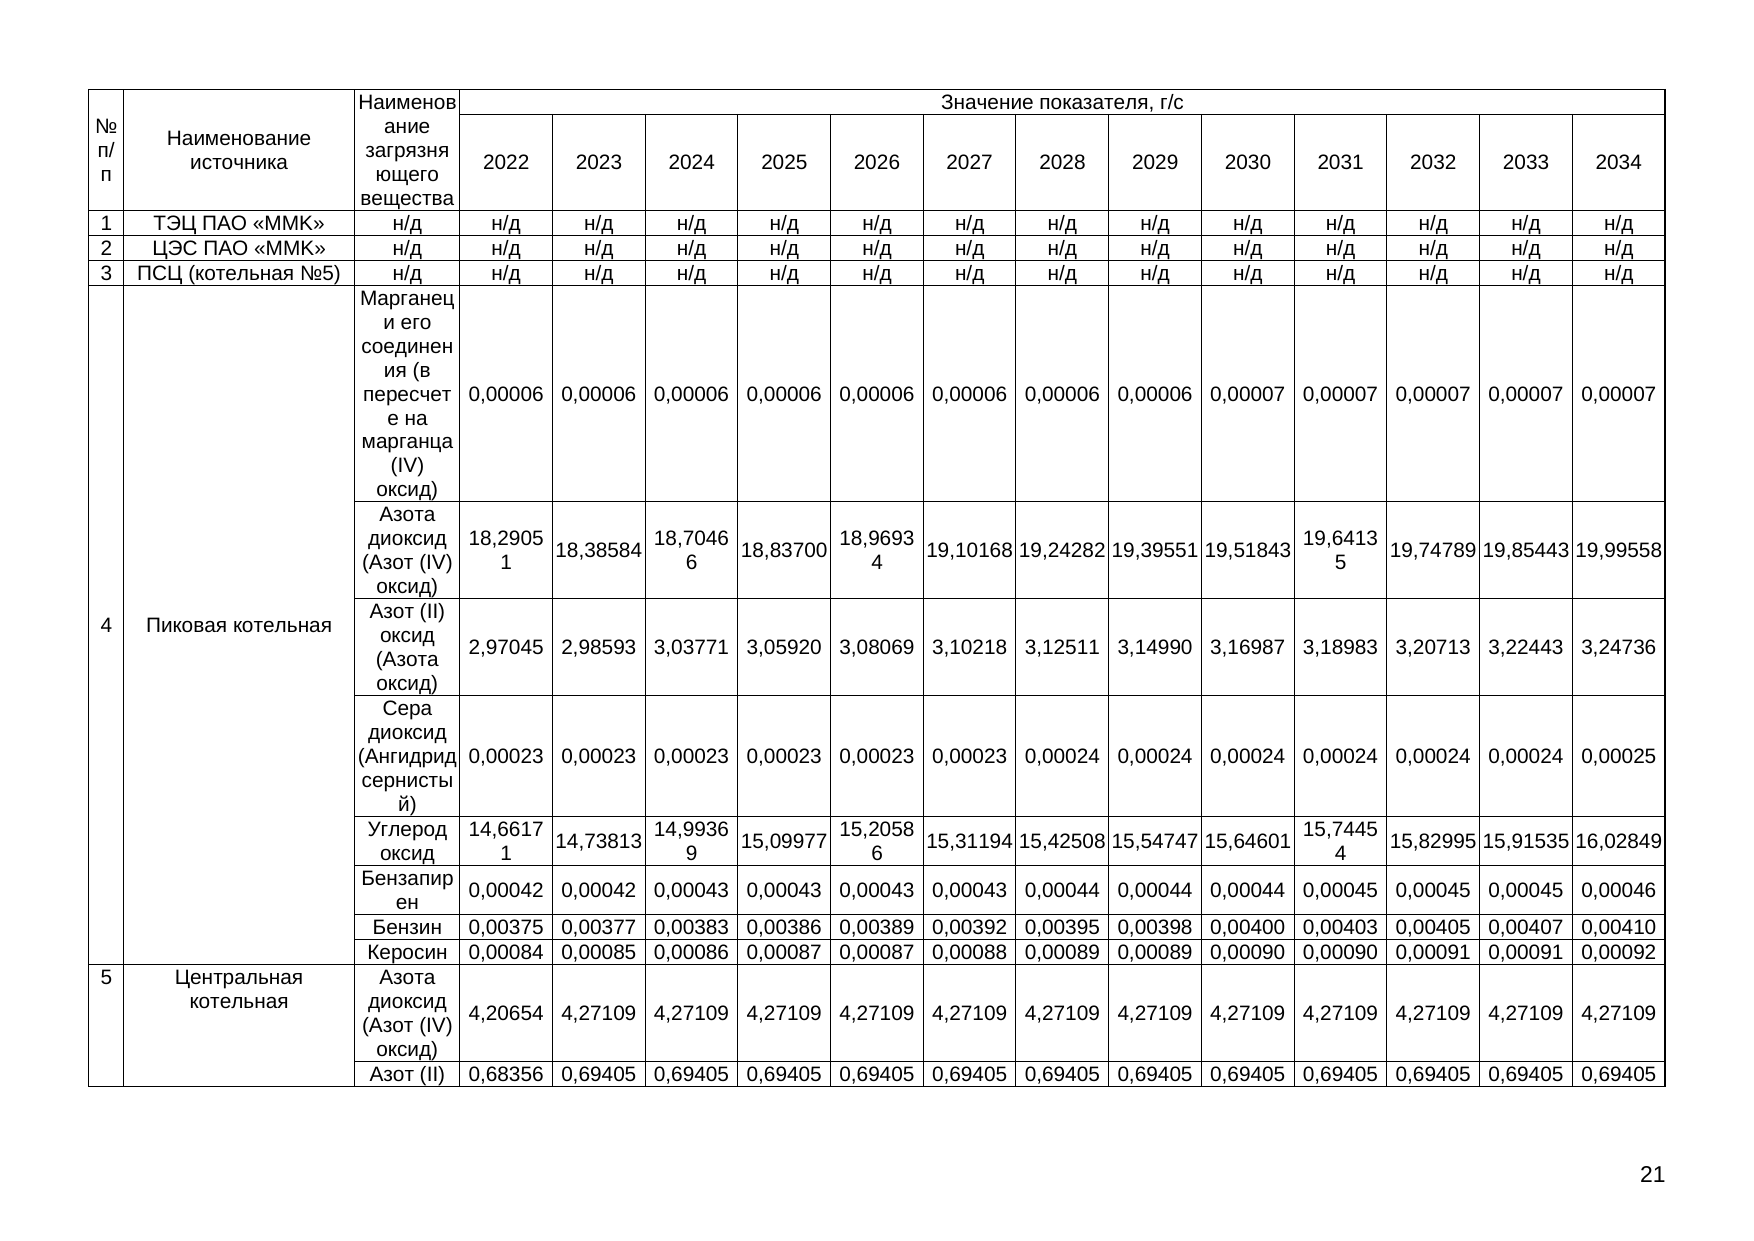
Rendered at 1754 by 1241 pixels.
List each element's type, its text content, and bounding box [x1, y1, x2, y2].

table_cell 2026 [831, 115, 923, 209]
table_cell 4,20654 [460, 965, 552, 1061]
table_cell 0,00006 [1016, 286, 1108, 501]
table_cell 14,99369 [646, 817, 737, 865]
table_cell н/д [831, 236, 923, 259]
table_cell 3,16987 [1202, 599, 1294, 695]
table_cell 2032 [1387, 115, 1479, 209]
table_cell 0,69405 [1387, 1062, 1479, 1086]
table_cell 0,00007 [1387, 286, 1479, 501]
table_cell н/д [1480, 211, 1572, 234]
table_cell 18,38584 [553, 502, 645, 598]
table_cell н/д [460, 261, 552, 284]
table_cell 18,70466 [646, 502, 737, 598]
table_cell 19,74789 [1387, 502, 1479, 598]
table_cell 0,00044 [1109, 866, 1201, 914]
table_cell 0,00024 [1202, 696, 1294, 816]
table_cell н/д [1016, 261, 1108, 284]
table_cell н/д [1202, 211, 1294, 234]
table_cell 3,03771 [646, 599, 737, 695]
table_cell 0,00007 [1295, 286, 1386, 501]
table_cell 0,00024 [1109, 696, 1201, 816]
table_cell 0,00090 [1202, 940, 1294, 964]
table_cell 0,00006 [460, 286, 552, 501]
table_cell Углерод оксид [355, 817, 459, 865]
table_cell 0,00085 [553, 940, 645, 964]
table_cell 0,00023 [924, 696, 1015, 816]
table_cell н/д [1480, 261, 1572, 284]
table_cell 19,10168 [924, 502, 1015, 598]
table_cell 0,00410 [1573, 915, 1664, 939]
table_cell 18,83700 [738, 502, 830, 598]
table_cell 0,00046 [1573, 866, 1664, 914]
table_cell 0,00007 [1202, 286, 1294, 501]
table_cell н/д [738, 261, 830, 284]
table_cell 0,69405 [738, 1062, 830, 1086]
table_cell 2029 [1109, 115, 1201, 209]
table_cell 0,00023 [646, 696, 737, 816]
table_cell 15,54747 [1109, 817, 1201, 865]
table_header Наименование источника [124, 90, 354, 209]
table_cell н/д [355, 261, 459, 284]
table_cell 0,00023 [738, 696, 830, 816]
table_cell 15,74454 [1295, 817, 1386, 865]
table_cell 3,22443 [1480, 599, 1572, 695]
table_cell н/д [646, 236, 737, 259]
table_cell 0,68356 [460, 1062, 552, 1086]
table_cell 3 [89, 261, 123, 284]
table_cell 19,51843 [1202, 502, 1294, 598]
table_cell н/д [738, 211, 830, 234]
table_cell н/д [924, 211, 1015, 234]
table_cell н/д [646, 211, 737, 234]
table_cell н/д [1387, 211, 1479, 234]
table_cell н/д [646, 261, 737, 284]
table_cell 15,82995 [1387, 817, 1479, 865]
table_cell 0,69405 [831, 1062, 923, 1086]
table_cell 18,29051 [460, 502, 552, 598]
table_cell 4,27109 [1295, 965, 1386, 1061]
table_cell 2024 [646, 115, 737, 209]
table_cell н/д [1573, 236, 1664, 259]
table_cell н/д [1387, 261, 1479, 284]
table_cell 0,69405 [1109, 1062, 1201, 1086]
table_cell 0,00092 [1573, 940, 1664, 964]
table_cell 0,00023 [831, 696, 923, 816]
table_cell Керосин [355, 940, 459, 964]
table_cell 15,31194 [924, 817, 1015, 865]
table_cell н/д [553, 211, 645, 234]
table_cell 0,00091 [1480, 940, 1572, 964]
table_cell 0,69405 [1202, 1062, 1294, 1086]
table_cell н/д [831, 211, 923, 234]
table_cell 0,00044 [1202, 866, 1294, 914]
table_cell н/д [460, 236, 552, 259]
table_cell 0,00043 [924, 866, 1015, 914]
table_cell н/д [1295, 211, 1386, 234]
table_cell 0,69405 [646, 1062, 737, 1086]
table_cell 5 [89, 965, 123, 1086]
table_cell 3,10218 [924, 599, 1015, 695]
table_cell 18,96934 [831, 502, 923, 598]
table_cell 15,20586 [831, 817, 923, 865]
table_cell 14,73813 [553, 817, 645, 865]
table_cell 2025 [738, 115, 830, 209]
table_cell 0,00386 [738, 915, 830, 939]
table_cell 19,99558 [1573, 502, 1664, 598]
table_cell 4,27109 [553, 965, 645, 1061]
table_cell 0,00403 [1295, 915, 1386, 939]
table_cell 15,42508 [1016, 817, 1108, 865]
table_cell 0,00091 [1387, 940, 1479, 964]
table_cell 0,00400 [1202, 915, 1294, 939]
table_cell 4,27109 [1109, 965, 1201, 1061]
table_cell 4,27109 [831, 965, 923, 1061]
table_cell н/д [1480, 236, 1572, 259]
table_cell 0,00024 [1295, 696, 1386, 816]
table_cell 0,00389 [831, 915, 923, 939]
table_cell Бензапирен [355, 866, 459, 914]
table_cell Азота диоксид (Азот (IV) оксид) [355, 502, 459, 598]
table_cell 0,00043 [646, 866, 737, 914]
table_cell Азота диоксид (Азот (IV) оксид) [355, 965, 459, 1061]
table_header № п/п [89, 90, 123, 209]
table_cell 0,69405 [1295, 1062, 1386, 1086]
table_cell н/д [1202, 236, 1294, 259]
table_cell н/д [1109, 261, 1201, 284]
table_cell н/д [1202, 261, 1294, 284]
table_cell Центральная котельная [124, 965, 354, 1086]
table_cell Пиковая котельная [124, 286, 354, 964]
table_cell 0,00084 [460, 940, 552, 964]
table_cell Азот (II) оксид (Азота оксид) [355, 599, 459, 695]
table_cell 19,39551 [1109, 502, 1201, 598]
table_cell 0,00006 [553, 286, 645, 501]
table_cell 0,00407 [1480, 915, 1572, 939]
table_cell 0,00045 [1387, 866, 1479, 914]
table_cell ПСЦ (котельная №5) [124, 261, 354, 284]
table_cell 3,18983 [1295, 599, 1386, 695]
table_cell 0,00044 [1016, 866, 1108, 914]
table_cell 0,00043 [831, 866, 923, 914]
table_cell 0,00377 [553, 915, 645, 939]
table_cell 3,20713 [1387, 599, 1479, 695]
table_cell 0,00024 [1387, 696, 1479, 816]
table_cell н/д [1109, 236, 1201, 259]
table_cell 2,98593 [553, 599, 645, 695]
table_cell 0,00375 [460, 915, 552, 939]
table_cell 0,00395 [1016, 915, 1108, 939]
table_cell 0,69405 [1016, 1062, 1108, 1086]
table_cell ЦЭC ПAO «MMK» [124, 236, 354, 259]
table_cell 0,00087 [738, 940, 830, 964]
table_cell 2028 [1016, 115, 1108, 209]
table_cell 4,27109 [1202, 965, 1294, 1061]
table_cell 19,64135 [1295, 502, 1386, 598]
table_cell 0,00006 [646, 286, 737, 501]
table_cell 3,12511 [1016, 599, 1108, 695]
table_cell 3,08069 [831, 599, 923, 695]
table_cell 15,64601 [1202, 817, 1294, 865]
table_cell 0,00023 [460, 696, 552, 816]
table_cell 0,69405 [1480, 1062, 1572, 1086]
table_cell Бензин [355, 915, 459, 939]
table_cell 0,00024 [1480, 696, 1572, 816]
table_cell Марганец и его соединения (в пересчете на марганца (IV) оксид) [355, 286, 459, 501]
table_cell н/д [1109, 211, 1201, 234]
table_cell н/д [924, 236, 1015, 259]
table_cell 3,24736 [1573, 599, 1664, 695]
table_cell 4,27109 [1016, 965, 1108, 1061]
table_cell н/д [1295, 261, 1386, 284]
table_cell 0,00043 [738, 866, 830, 914]
table_cell 3,14990 [1109, 599, 1201, 695]
table_cell н/д [1387, 236, 1479, 259]
table_cell 0,69405 [553, 1062, 645, 1086]
table_cell н/д [738, 236, 830, 259]
table_cell Сера диоксид (Ангидрид сернистый) [355, 696, 459, 816]
table_cell 0,00087 [831, 940, 923, 964]
table_header Наименование загрязняющего вещества [355, 90, 459, 209]
table_cell 0,00007 [1573, 286, 1664, 501]
table_cell 0,00025 [1573, 696, 1664, 816]
table_cell ТЭЦ ПAO «MMK» [124, 211, 354, 234]
table_cell 0,69405 [1573, 1062, 1664, 1086]
table_cell 4,27109 [924, 965, 1015, 1061]
table_cell 3,05920 [738, 599, 830, 695]
table_cell н/д [924, 261, 1015, 284]
table_cell н/д [831, 261, 923, 284]
table_cell 19,24282 [1016, 502, 1108, 598]
table_cell 0,00023 [553, 696, 645, 816]
table_cell 16,02849 [1573, 817, 1664, 865]
table_cell н/д [1573, 261, 1664, 284]
table_cell н/д [1573, 211, 1664, 234]
table_cell 2030 [1202, 115, 1294, 209]
table_cell 2034 [1573, 115, 1664, 209]
table_cell 4,27109 [646, 965, 737, 1061]
table_cell 0,00024 [1016, 696, 1108, 816]
table_cell 0,00045 [1295, 866, 1386, 914]
table_cell 4,27109 [1387, 965, 1479, 1061]
table_cell 0,69405 [924, 1062, 1015, 1086]
table_cell 0,00089 [1109, 940, 1201, 964]
table_cell 4,27109 [1480, 965, 1572, 1061]
table_cell 0,00007 [1480, 286, 1572, 501]
table_cell 0,00006 [1109, 286, 1201, 501]
table_cell 4 [89, 286, 123, 964]
table_cell н/д [1295, 236, 1386, 259]
table_cell 0,00006 [738, 286, 830, 501]
table_cell 1 [89, 211, 123, 234]
table_cell 0,00086 [646, 940, 737, 964]
table_cell Азот (II) оксид (Азота оксид) [355, 1062, 459, 1086]
table_cell 0,00383 [646, 915, 737, 939]
table_cell 0,00045 [1480, 866, 1572, 914]
table_cell 2027 [924, 115, 1015, 209]
table_cell 0,00089 [1016, 940, 1108, 964]
table_cell 0,00405 [1387, 915, 1479, 939]
table_cell 19,85443 [1480, 502, 1572, 598]
table_cell 0,00398 [1109, 915, 1201, 939]
table_cell 0,00006 [831, 286, 923, 501]
table_cell 14,66171 [460, 817, 552, 865]
table_cell 0,00088 [924, 940, 1015, 964]
table_cell 15,91535 [1480, 817, 1572, 865]
table_cell 2 [89, 236, 123, 259]
table_header Значение показателя, г/с [460, 90, 1664, 114]
table_cell 4,27109 [738, 965, 830, 1061]
table_cell н/д [355, 236, 459, 259]
table_cell 2031 [1295, 115, 1386, 209]
table_cell 0,00042 [553, 866, 645, 914]
table_cell н/д [355, 211, 459, 234]
table_cell 4,27109 [1573, 965, 1664, 1061]
table_cell 0,00090 [1295, 940, 1386, 964]
table_cell 2033 [1480, 115, 1572, 209]
table_cell н/д [1016, 236, 1108, 259]
table_cell н/д [460, 211, 552, 234]
table_cell н/д [553, 236, 645, 259]
table_cell 15,09977 [738, 817, 830, 865]
table_cell 2023 [553, 115, 645, 209]
table_cell 0,00392 [924, 915, 1015, 939]
table_cell 0,00042 [460, 866, 552, 914]
table_cell 2022 [460, 115, 552, 209]
table_cell н/д [553, 261, 645, 284]
table_cell 2,97045 [460, 599, 552, 695]
table_cell 0,00006 [924, 286, 1015, 501]
table_cell н/д [1016, 211, 1108, 234]
